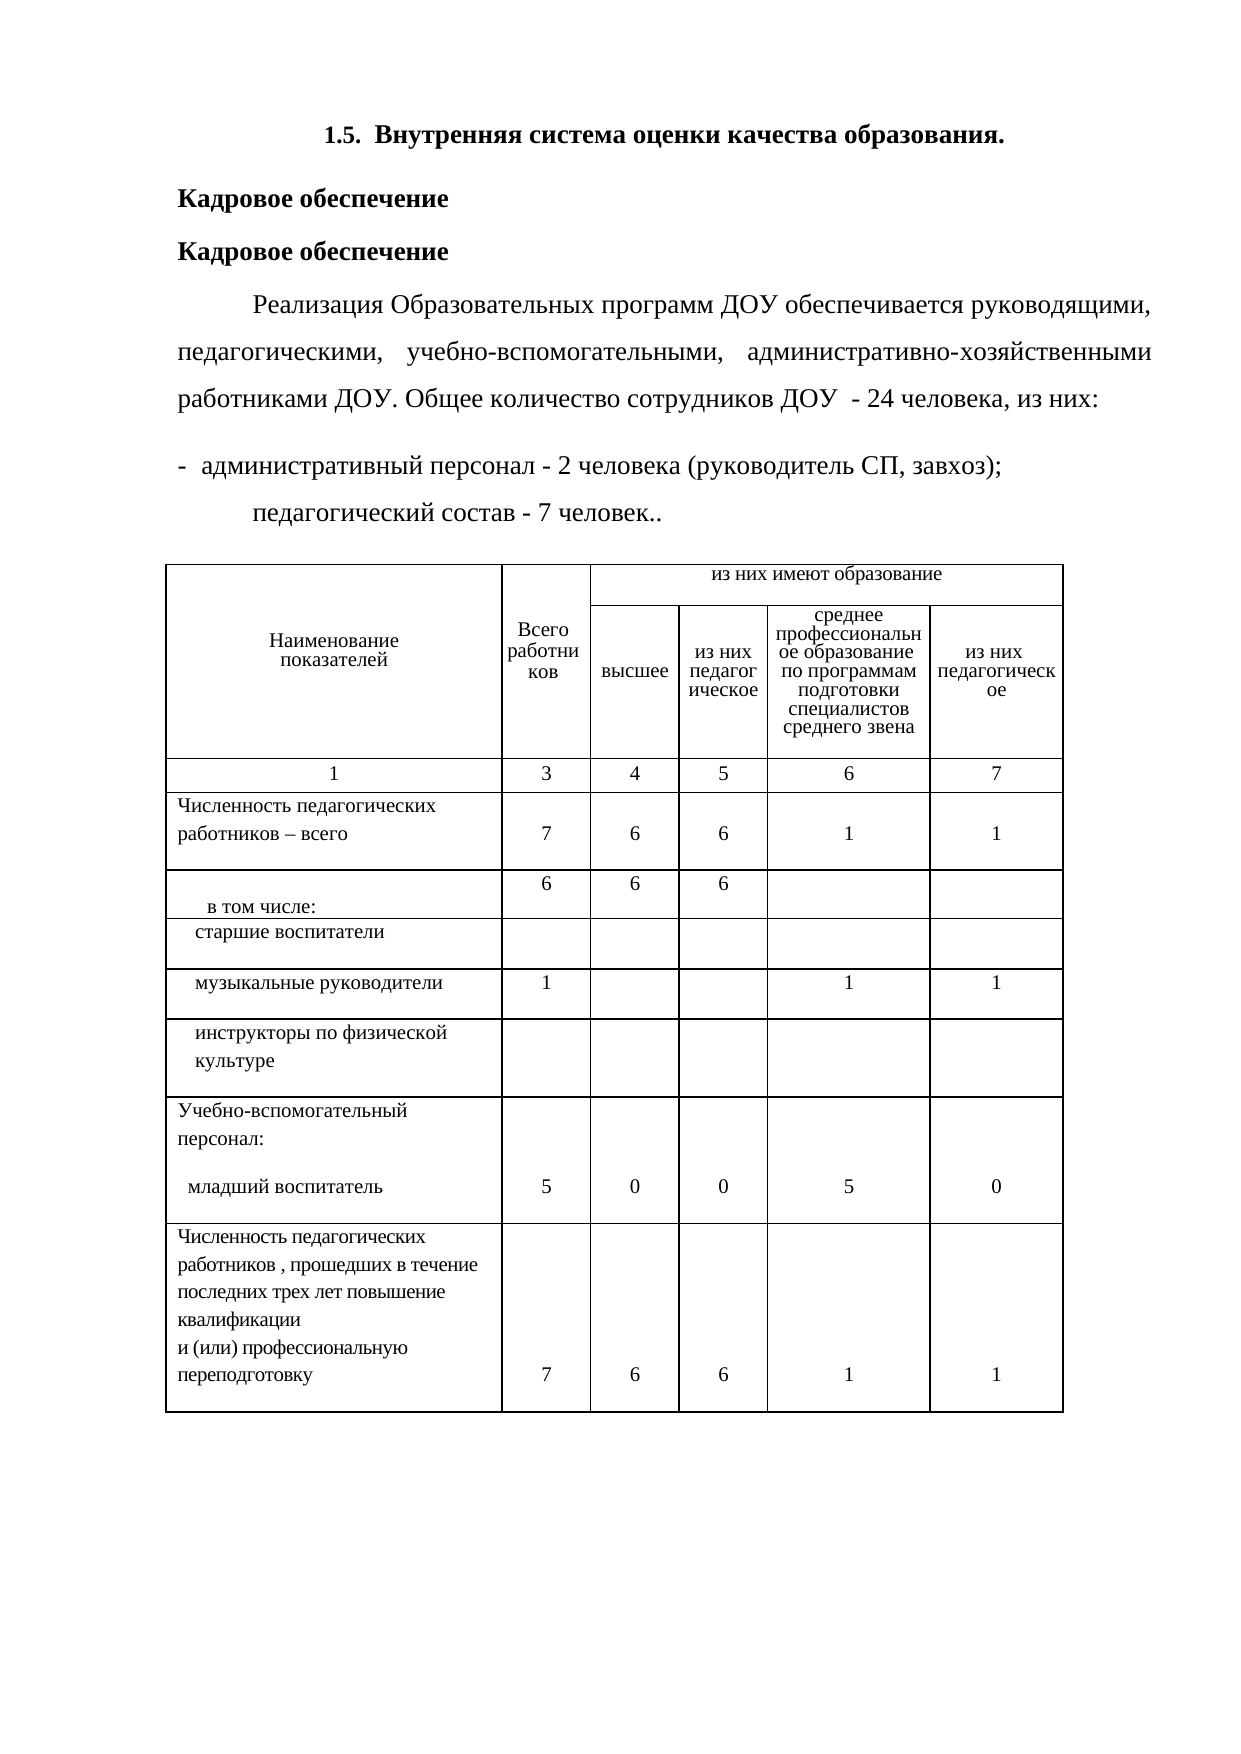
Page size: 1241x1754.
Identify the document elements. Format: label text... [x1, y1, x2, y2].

table_cell 5 [768, 1098, 929, 1223]
table_cell [931, 919, 1062, 968]
table_cell 4 [591, 759, 678, 791]
table_cell 1 [768, 793, 929, 869]
list Внутренняя система оценки качества образования. [177, 118, 1152, 149]
table_header из них имеют образование [591, 565, 1062, 604]
table_cell Численность педагогических работников – всего [167, 793, 501, 869]
table_cell [503, 1020, 590, 1096]
table_cell в том числе: воспитатели [167, 871, 501, 918]
table_cell 7 [931, 759, 1062, 791]
table_cell из них педагогическое [931, 606, 1062, 758]
table_cell [768, 1020, 929, 1096]
table_cell 6 [680, 793, 767, 869]
text Кадровое обеспечение [177, 183, 1152, 214]
table_cell 6 [591, 871, 678, 918]
table_cell музыкальные руководители [167, 970, 501, 1018]
table_cell 1 [768, 970, 929, 1018]
table_cell 6 [591, 793, 678, 869]
table_cell [768, 919, 929, 968]
table_cell 1 [768, 1224, 929, 1411]
table_cell 6 [591, 1224, 678, 1411]
table_cell 6 [503, 871, 590, 918]
table_cell 3 [503, 759, 590, 791]
list административный персонал - 2 человека (руководитель СП, завхоз); [177, 449, 1152, 480]
table_cell [591, 1020, 678, 1096]
table_cell 1 [503, 970, 590, 1018]
table_cell 0 [931, 1098, 1062, 1223]
table_cell [680, 1020, 767, 1096]
table_cell 1 [931, 1224, 1062, 1411]
table_cell 6 [768, 759, 929, 791]
table_cell 1 [167, 759, 501, 791]
table_header Всего работников [503, 565, 590, 758]
table_cell 5 [503, 1098, 590, 1223]
text Кадровое обеспечение [177, 236, 1152, 267]
table_cell 1 [931, 970, 1062, 1018]
table_cell 5 [680, 759, 767, 791]
table_cell 0 [591, 1098, 678, 1223]
table_cell [591, 919, 678, 968]
table_cell из них педагогическое [680, 606, 767, 758]
table_cell [680, 970, 767, 1018]
table_cell 7 [503, 1224, 590, 1411]
table_cell 0 [680, 1098, 767, 1223]
table_cell высшее [591, 606, 678, 758]
table_cell [931, 871, 1062, 918]
table_cell 7 [503, 793, 590, 869]
table_cell среднее профессиональное образование по программам подготовки специалистов среднего звена [768, 606, 929, 758]
table_cell старшие воспитатели [167, 919, 501, 968]
table_cell [768, 871, 929, 918]
table_cell [503, 919, 590, 968]
table_cell Численность педагогических работников , прошедших в течение последних трех лет повышение квалификации и (или) профессиональную переподготовку [167, 1224, 501, 1411]
table_header Наименование показателей [167, 565, 501, 758]
table_cell 1 [931, 793, 1062, 869]
table_cell Учебно-вспомогательный персонал: младший воспитатель [167, 1098, 501, 1223]
table_cell 6 [680, 871, 767, 918]
text педагогический состав - 7 человек.. [177, 496, 1152, 527]
table_cell [680, 919, 767, 968]
table_cell инструкторы по физической культуре [167, 1020, 501, 1096]
table_cell [931, 1020, 1062, 1096]
table_cell [591, 970, 678, 1018]
table_cell 6 [680, 1224, 767, 1411]
text Реализация Образовательных программ ДОУ обеспечивается руководящими, педагогическими, учебно-вспомогательными, административно-хозяйственными работниками ДОУ. Общее количество сотрудников ДОУ - 24 человека, из них: [177, 288, 1152, 413]
